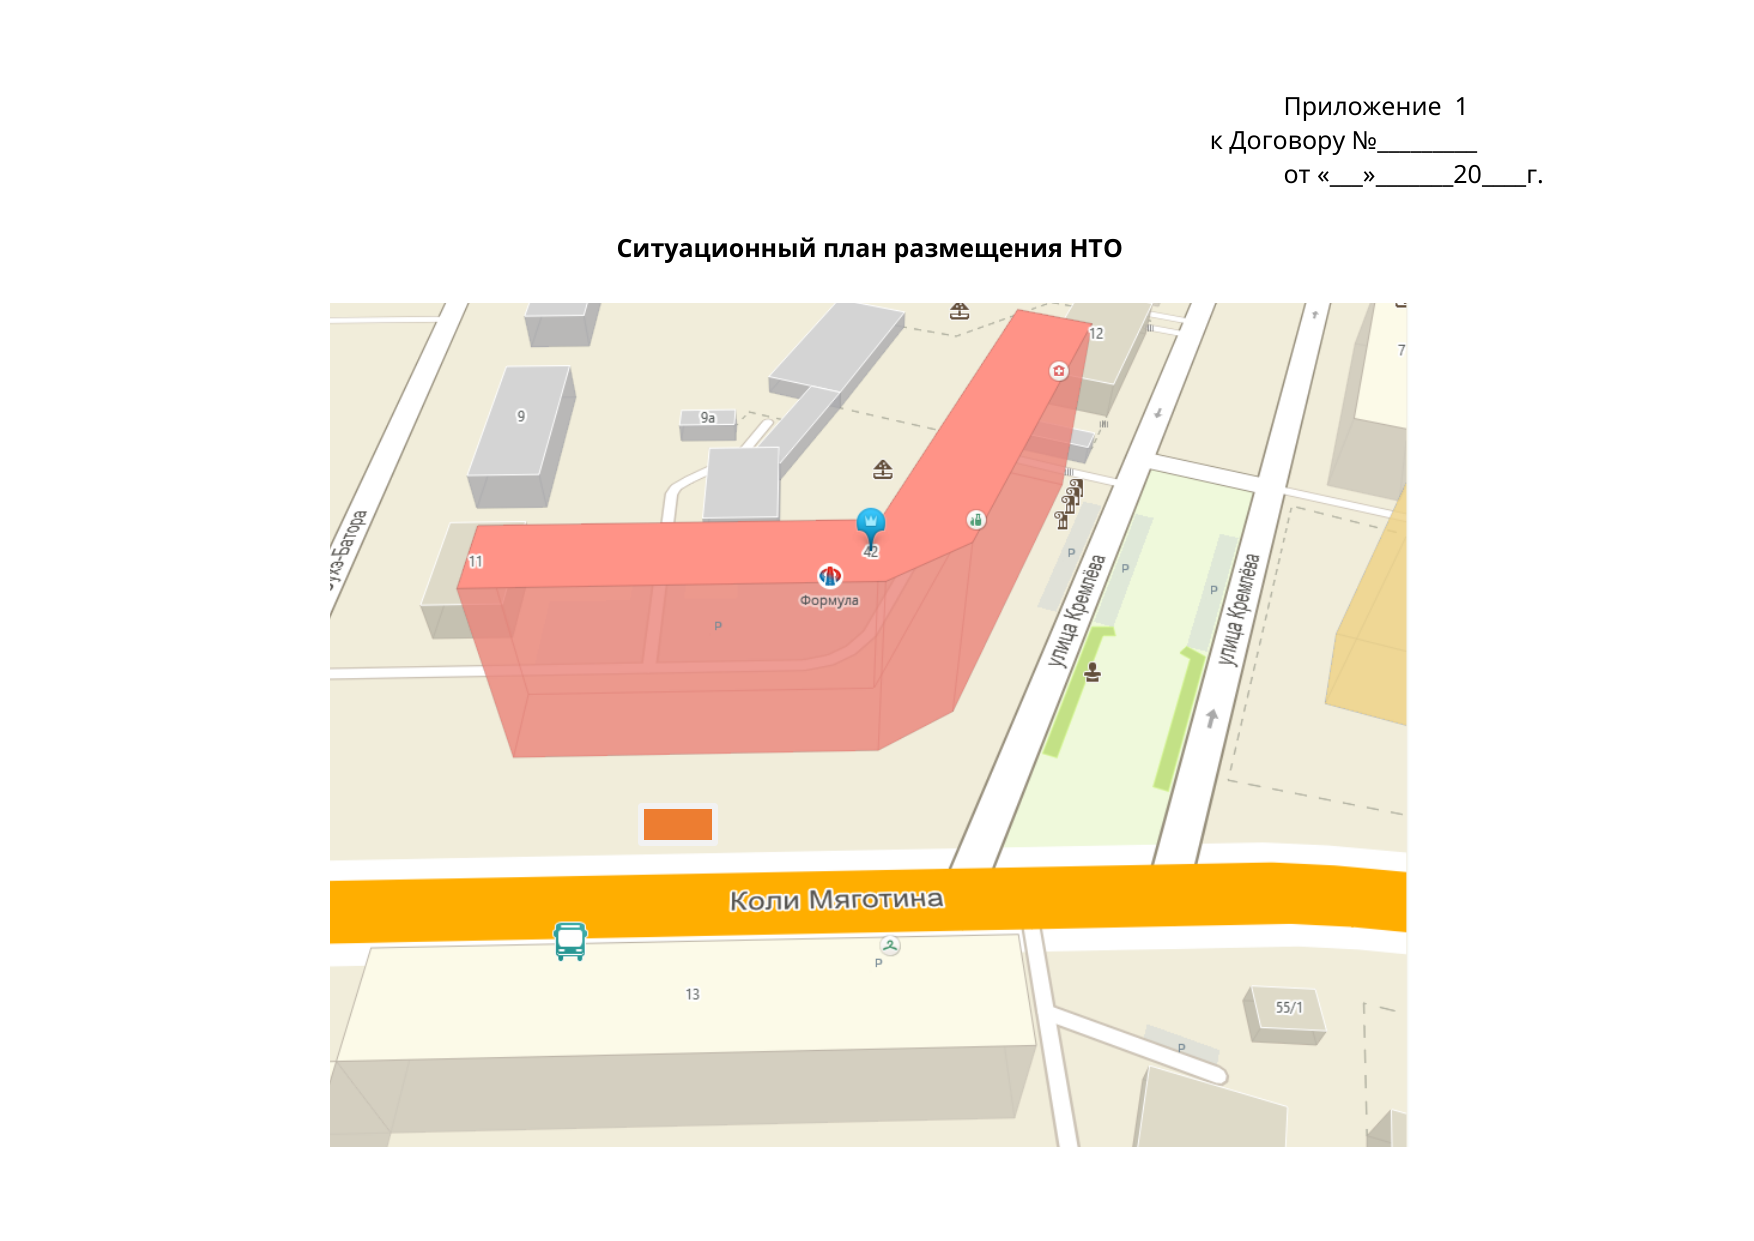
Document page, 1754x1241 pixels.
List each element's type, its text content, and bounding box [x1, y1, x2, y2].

text от «___»_______20____г. [1225, 157, 1636, 191]
text к Договору №_________ [856, 123, 1636, 157]
text Ситуационный план размещения НТО [103, 230, 1636, 264]
text Приложение 1 [1225, 89, 1636, 123]
picture [330, 303, 1410, 1147]
